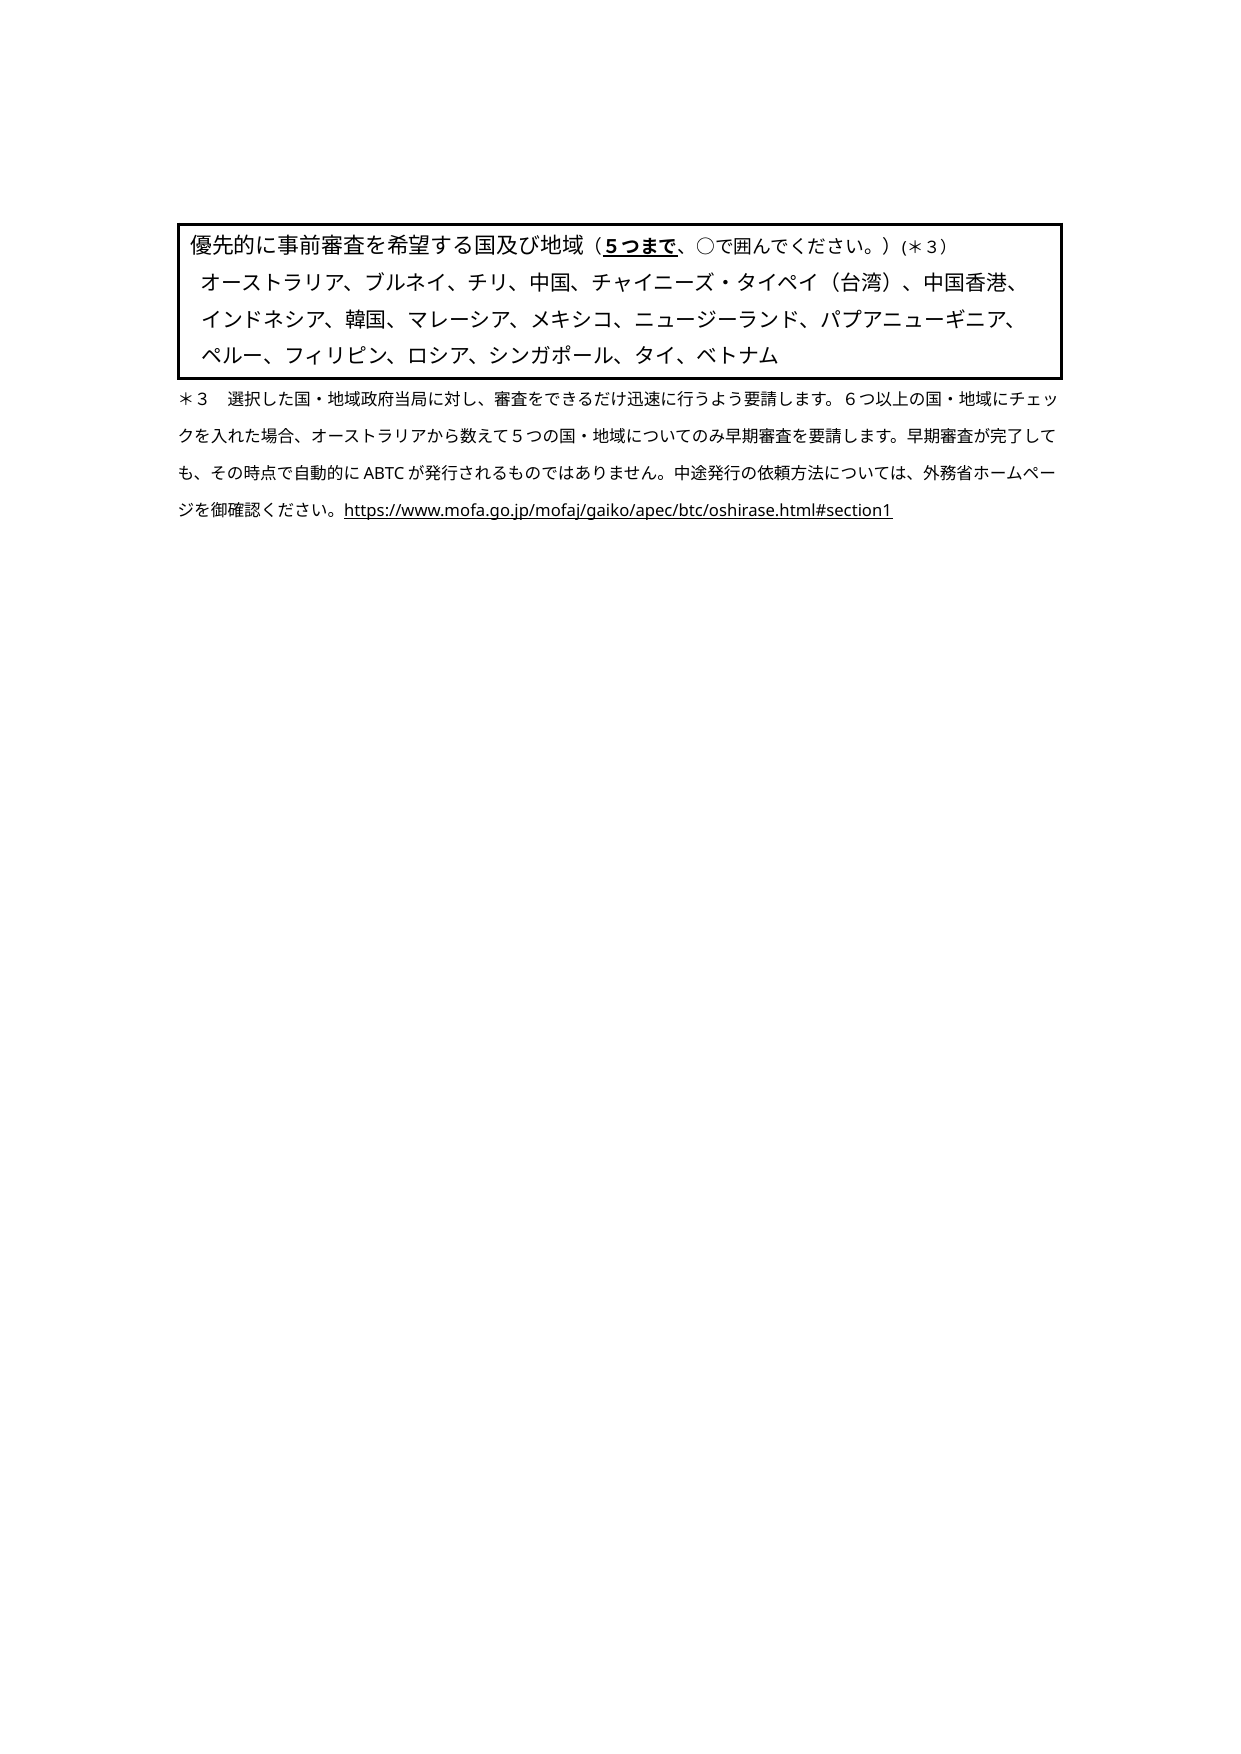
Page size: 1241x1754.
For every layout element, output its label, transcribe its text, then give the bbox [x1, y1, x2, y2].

table_cell 優先的に事前審査を希望する国及び地域（５つまで、○で囲んでください。）(＊３） オーストラリア、ブルネイ、チリ、中国、チャイニーズ・タイペイ（台湾）、中国香港、 インドネシア、韓国、マレーシア、メキシコ、ニュージーランド、パプアニューギニア、 ペルー、フィリピン、ロシア、シンガポール、タイ、ベトナム [180, 226, 1060, 377]
text ＊３ 選択した国・地域政府当局に対し、審査をできるだけ迅速に行うよう要請します。６つ以上の国・地域にチェックを入れた場合、オーストラリアから数えて５つの国・地域についてのみ早期審査を要請します。早期審査が完了しても、その時点で自動的にABTCが発行されるものではありません。中途発行の依頼方法については、外務省ホームページを御確認ください。https://www.mofa.go.jp/mofaj/gaiko/apec/btc/oshirase.html#section1 [177, 380, 1063, 528]
